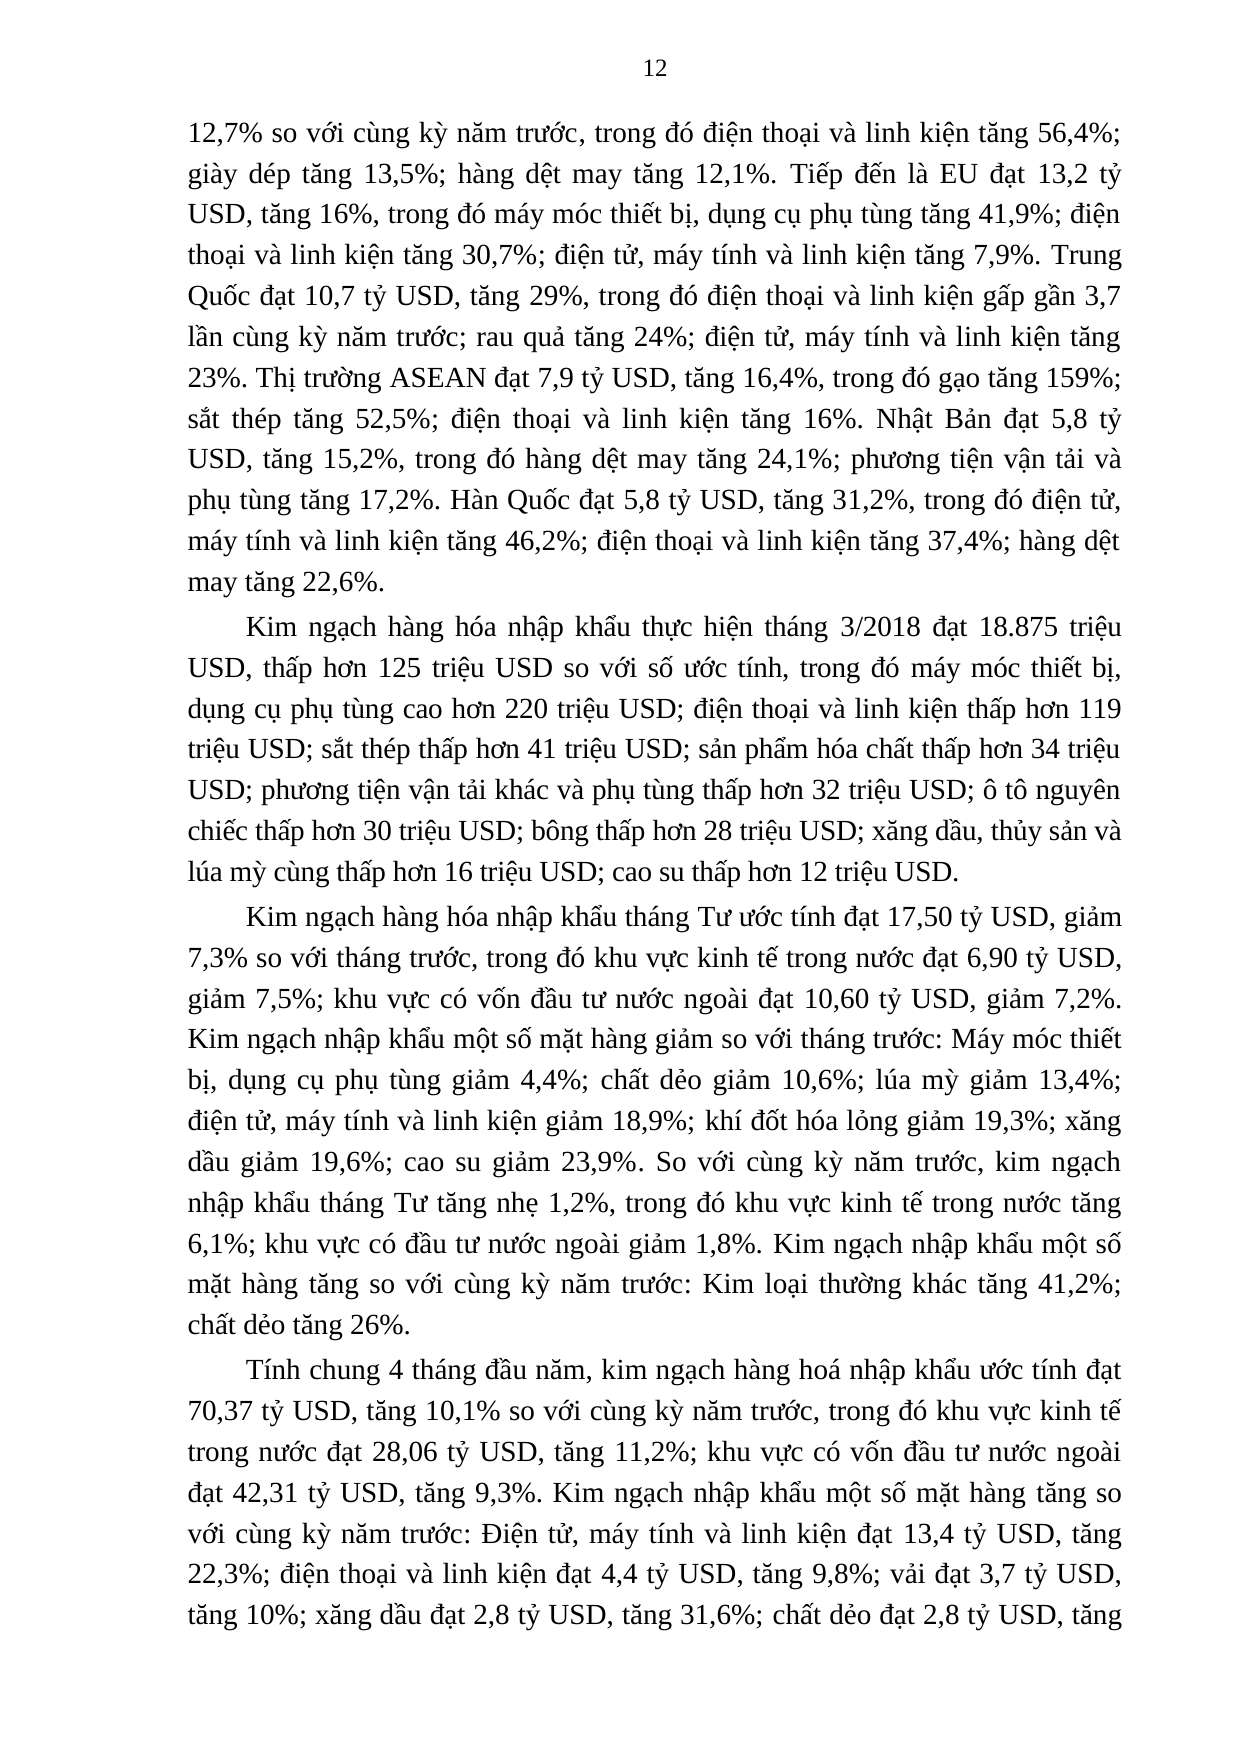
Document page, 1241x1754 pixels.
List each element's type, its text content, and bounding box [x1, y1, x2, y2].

text Kim ngạch hàng hóa nhập khẩu tháng Tư ước tính đạt 17,50 tỷ USD, giảm 7,3% so với tháng trước, trong đó khu vực kinh tế trong nước đạt 6,90 tỷ USD, giảm 7,5%; khu vực có vốn đầu tư nước ngoài đạt 10,60 tỷ USD, giảm 7,2%. Kim ngạch nhập khẩu một số mặt hàng giảm so với tháng trước: Máy móc thiết bị, dụng cụ phụ tùng giảm 4,4%; chất dẻo giảm 10,6%; lúa mỳ giảm 13,4%; điện tử, máy tính và linh kiện giảm 18,9%; khí đốt hóa lỏng giảm 19,3%; xăng dầu giảm 19,6%; cao su giảm 23,9%. So với cùng kỳ năm trước, kim ngạch nhập khẩu tháng Tư tăng nhẹ 1,2%, trong đó khu vực kinh tế trong nước tăng 6,1%; khu vực có đầu tư nước ngoài giảm 1,8%. Kim ngạch nhập khẩu một số mặt hàng tăng so với cùng kỳ năm trước: Kim loại thường khác tăng 41,2%; chất dẻo tăng 26%. [187, 899, 1122, 1341]
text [187, 1352, 1122, 1631]
text Kim ngạch hàng hóa nhập khẩu thực hiện tháng 3/2018 đạt 18.875 triệu USD, thấp hơn 125 triệu USD so với số ước tính, trong đó máy móc thiết bị, dụng cụ phụ tùng cao hơn 220 triệu USD; điện thoại và linh kiện thấp hơn 119 triệu USD; sắt thép thấp hơn 41 triệu USD; sản phẩm hóa chất thấp hơn 34 triệu USD; phương tiện vận tải khác và phụ tùng thấp hơn 32 triệu USD; ô tô nguyên chiếc thấp hơn 30 triệu USD; bông thấp hơn 28 triệu USD; xăng dầu, thủy sản và lúa mỳ cùng thấp hơn 16 triệu USD; cao su thấp hơn 12 triệu USD. [187, 609, 1122, 888]
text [187, 115, 1122, 598]
